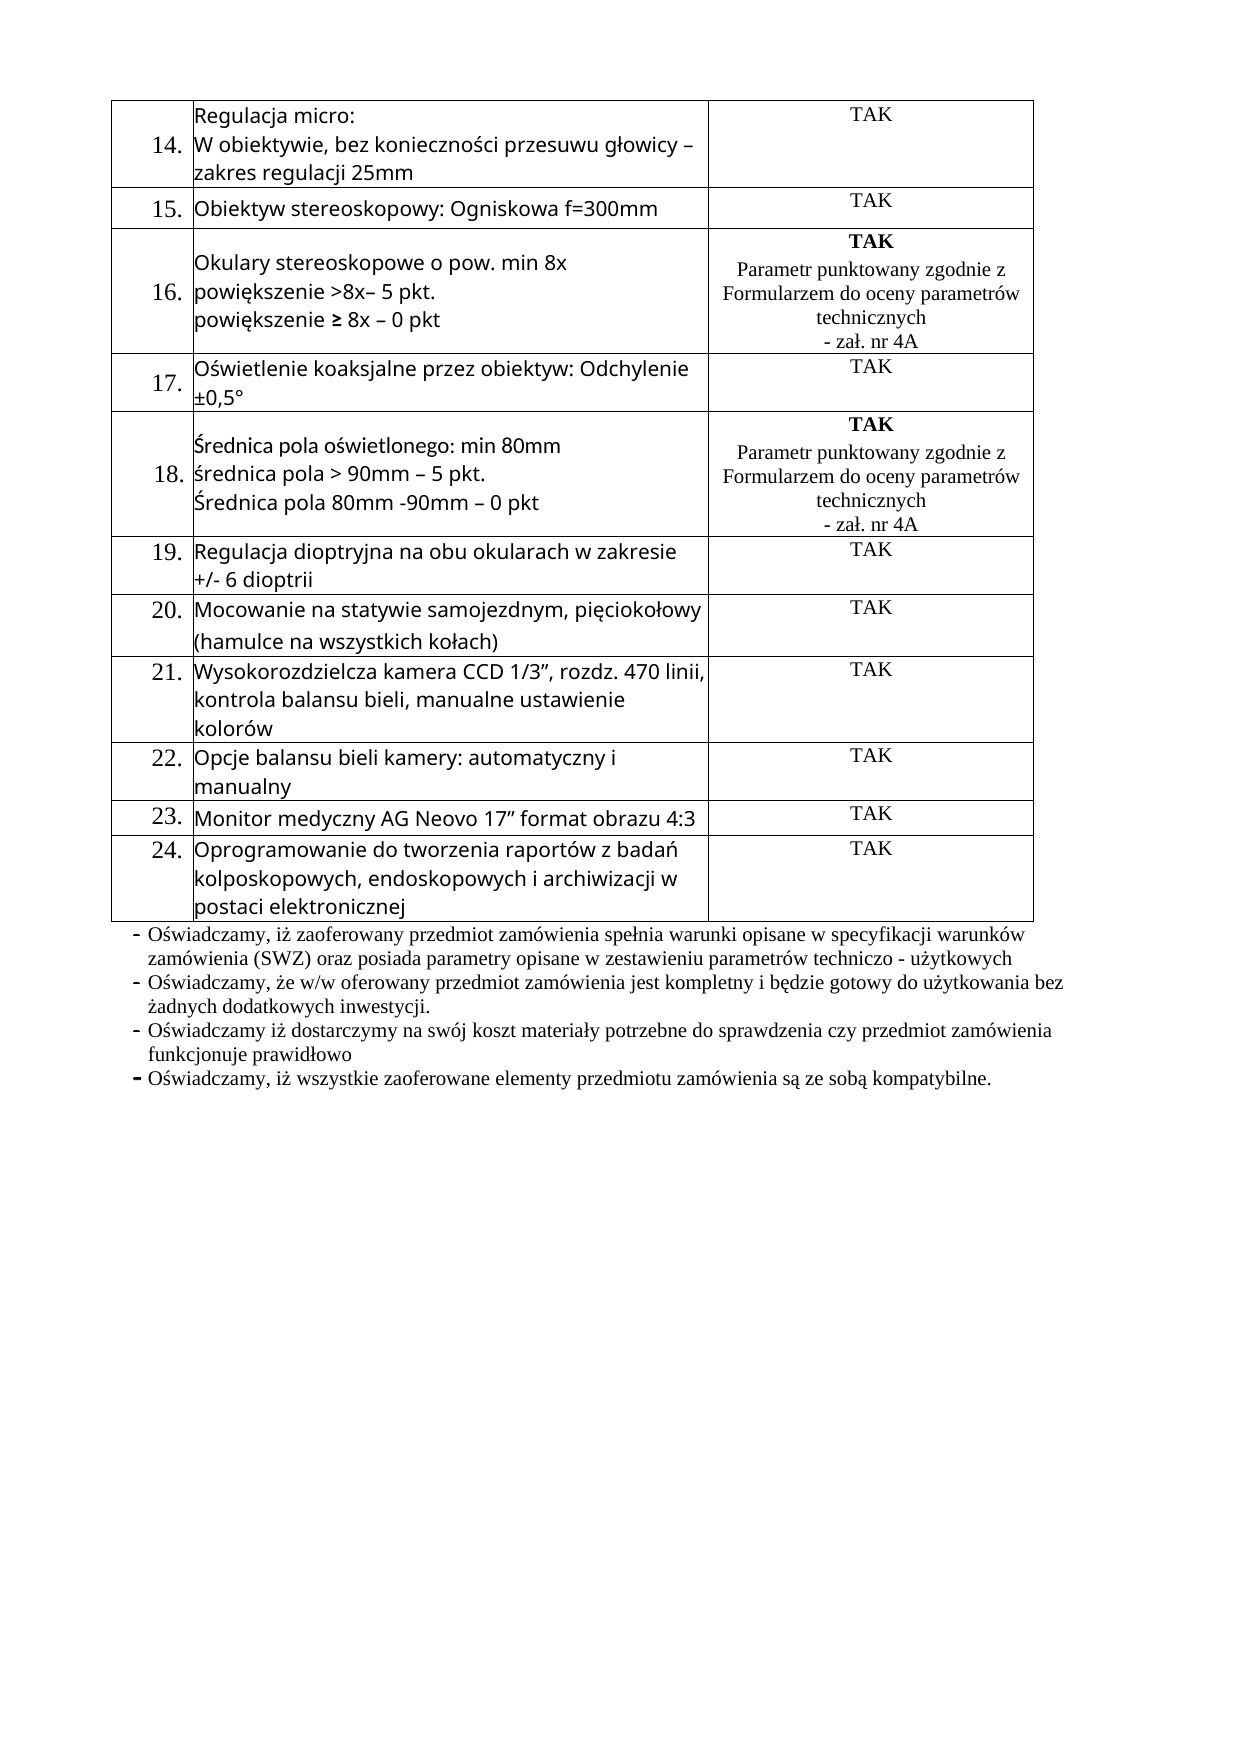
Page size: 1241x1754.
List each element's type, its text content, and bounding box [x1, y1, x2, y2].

table_cell [112, 836, 193, 921]
table_cell [112, 743, 193, 800]
table_cell [112, 354, 193, 411]
list Oświadczamy, że w/w oferowany przedmiot zamówienia jest kompletny i będzie gotowy do użytkowania bez żadnych dodatkowych inwestycji. [133, 970, 1092, 1018]
table_cell [112, 412, 193, 536]
table_cell Regulacja micro: W obiektywie, bez konieczności przesuwu głowicy – zakres regulacji 25mm [194, 101, 708, 187]
table_cell TAK [709, 188, 1033, 228]
table_cell [112, 657, 193, 742]
table_cell Wysokorozdzielcza kamera CCD 1/3”, rozdz. 470 linii, kontrola balansu bieli, manualne ustawienie kolorów [194, 657, 708, 742]
list Oświadczamy, iż zaoferowany przedmiot zamówienia spełnia warunki opisane w specyfikacji warunków zamówienia (SWZ) oraz posiada parametry opisane w zestawieniu parametrów techniczo - użytkowych [133, 922, 1092, 970]
table_cell TAK Parametr punktowany zgodnie z Formularzem do oceny parametrów technicznych - zał. nr 4A [709, 412, 1033, 536]
table_cell TAK [709, 537, 1033, 594]
table_cell Monitor medyczny AG Neovo 17” format obrazu 4:3 [194, 801, 708, 834]
table_cell Okulary stereoskopowe o pow. min 8x powiększenie >8x– 5 pkt. powiększenie ≥ 8x – 0 pkt [194, 229, 708, 353]
table_cell Regulacja dioptryjna na obu okularach w zakresie +/- 6 dioptrii [194, 537, 708, 594]
table_cell TAK [709, 595, 1033, 656]
table_cell [112, 801, 193, 834]
table_cell Oświetlenie koaksjalne przez obiektyw: Odchylenie ±0,5° [194, 354, 708, 411]
table_cell Opcje balansu bieli kamery: automatyczny i manualny [194, 743, 708, 800]
table_cell [112, 101, 193, 187]
list Oświadczamy iż dostarczymy na swój koszt materiały potrzebne do sprawdzenia czy przedmiot zamówienia funkcjonuje prawidłowo [133, 1018, 1092, 1066]
list Oświadczamy, iż wszystkie zaoferowane elementy przedmiotu zamówienia są ze sobą kompatybilne. [133, 1066, 1092, 1091]
table_cell Mocowanie na statywie samojezdnym, pięciokołowy (hamulce na wszystkich kołach) [194, 595, 708, 656]
table_cell Średnica pola oświetlonego: min 80mm średnica pola > 90mm – 5 pkt. Średnica pola 80mm -90mm – 0 pkt [194, 412, 708, 536]
table_cell TAK [709, 801, 1033, 834]
table_cell [112, 595, 193, 656]
table_cell TAK [709, 657, 1033, 742]
table_cell TAK Parametr punktowany zgodnie z Formularzem do oceny parametrów technicznych - zał. nr 4A [709, 229, 1033, 353]
table_cell [112, 229, 193, 353]
table_cell [112, 188, 193, 228]
table_cell TAK [709, 836, 1033, 921]
table_cell [112, 537, 193, 594]
table_cell Obiektyw stereoskopowy: Ogniskowa f=300mm [194, 188, 708, 228]
table_cell TAK [709, 101, 1033, 187]
table_cell TAK [709, 354, 1033, 411]
table_cell Oprogramowanie do tworzenia raportów z badań kolposkopowych, endoskopowych i archiwizacji w postaci elektronicznej [194, 836, 708, 921]
table_cell TAK [709, 743, 1033, 800]
